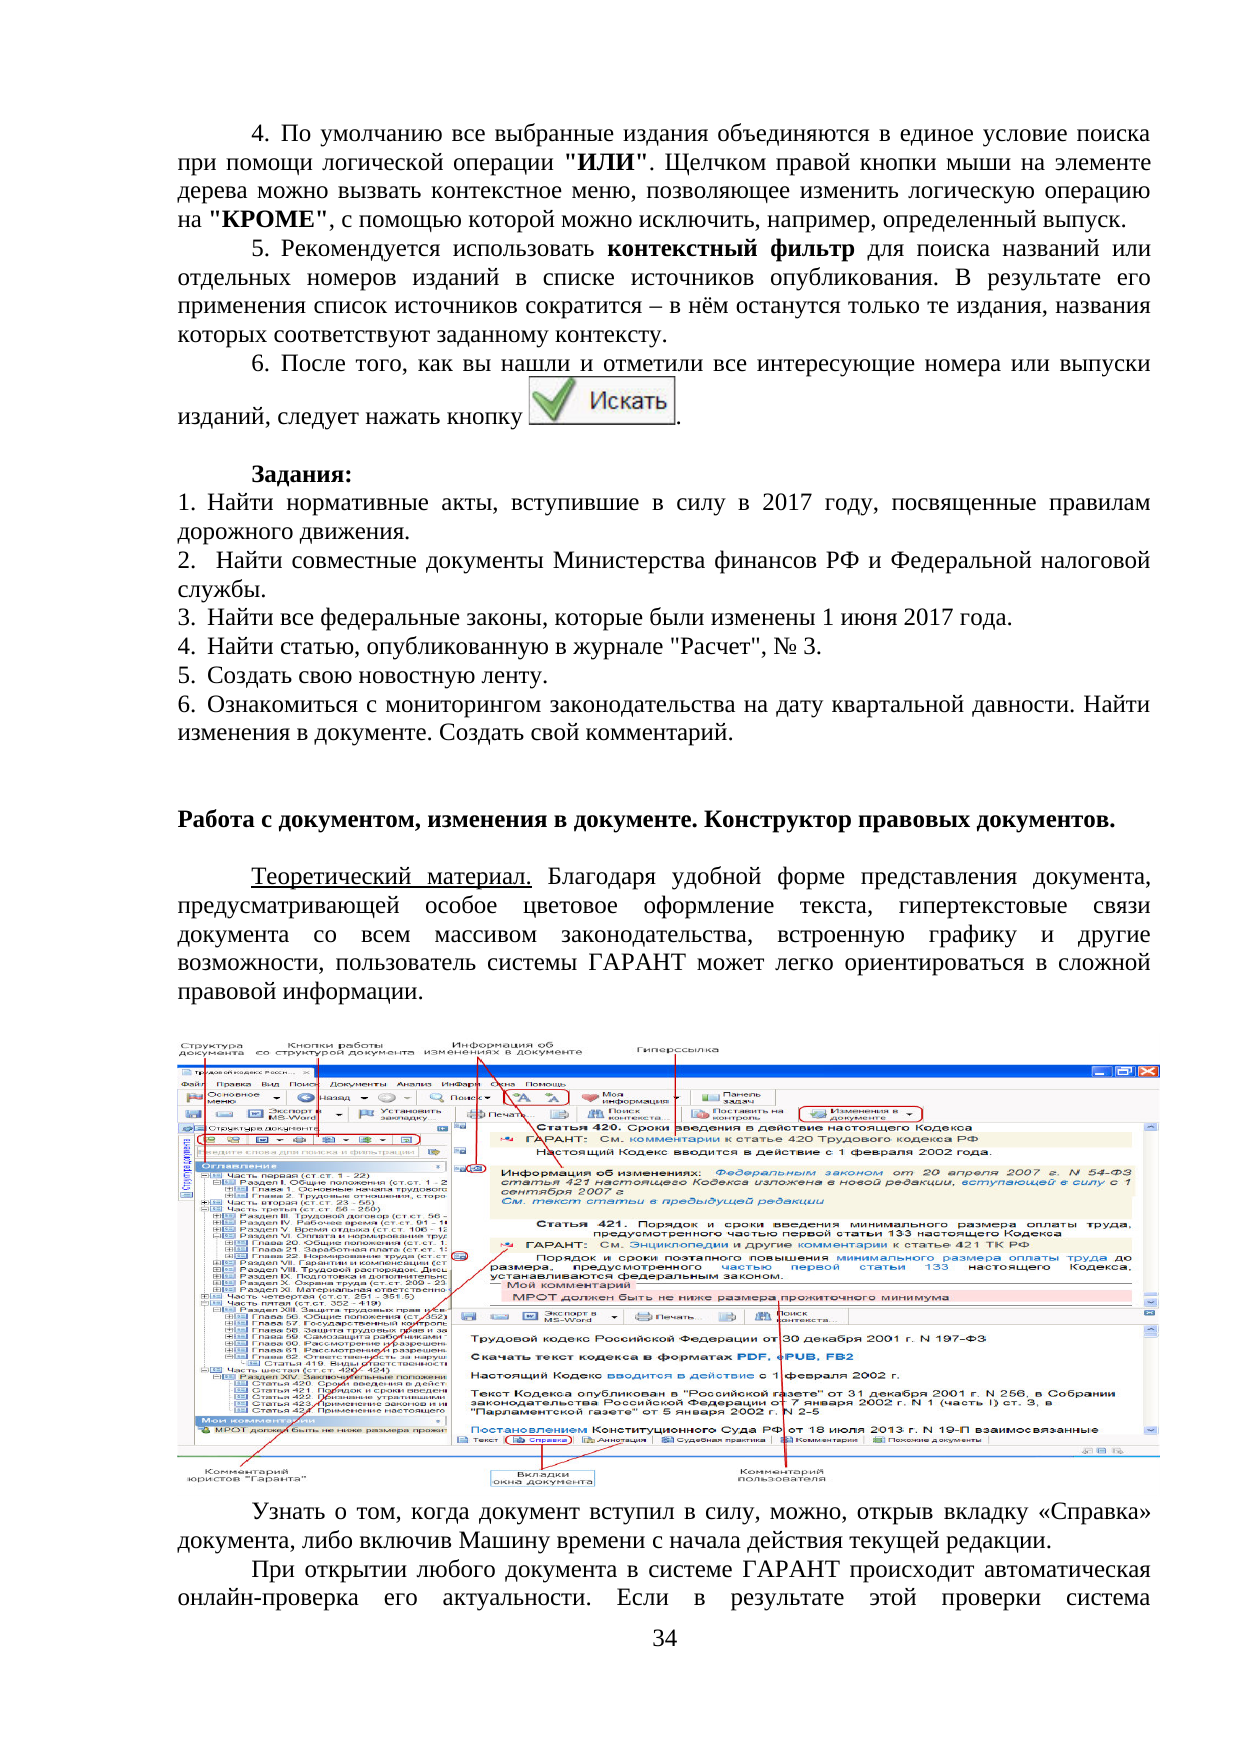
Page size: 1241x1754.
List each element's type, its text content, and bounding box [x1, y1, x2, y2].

list Создать свою новостную ленту. [177, 660, 1152, 689]
picture [177, 1033, 1160, 1497]
list Найти все федеральные законы, которые были изменены 1 июня 2017 года. [177, 602, 1152, 631]
list Найти статью, опубликованную в журнале "Расчет", № 3. [177, 631, 1152, 660]
list По умолчанию все выбранные издания объединяются в единое условие поиска при помощи логической операции "ИЛИ". Щелчком правой кнопки мыши на элементе дерева можно вызвать контекстное меню, позволяющее изменить логическую операцию на "КРОМЕ", с помощью которой можно исключить, например, определенный выпуск. [177, 118, 1152, 233]
list Найти нормативные акты, вступившие в силу в 2017 году, посвященные правилам дорожного движения. [177, 487, 1152, 545]
list Ознакомиться с мониторингом законодательства на дату квартальной давности. Найти изменения в документе. Создать свой комментарий. [177, 689, 1152, 746]
list После того, как вы нашли и отметили все интересующие номера или выпуски изданий, следует нажать кнопку . [177, 348, 1152, 430]
text Теоретический материал. Благодаря удобной форме представления документа, предусматривающей особое цветовое оформление текста, гипертекстовые связи документа со всем массивом законодательства, встроенную графику и другие возможности, пользователь системы ГАРАНТ может легко ориентироваться в сложной правовой информации. [177, 861, 1152, 1005]
picture [528, 376, 676, 425]
text Узнать о том, когда документ вступил в силу, можно, открыв вкладку «Справка» документа, либо включив Машину времени с начала действия текущей редакции. [177, 1497, 1152, 1554]
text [177, 1554, 1152, 1611]
text Работа с документом, изменения в документе. Конструктор правовых документов. [177, 804, 1152, 832]
text Задания: [177, 459, 1152, 487]
list Найти совместные документы Министерства финансов РФ и Федеральной налоговой службы. [177, 545, 1152, 602]
list Рекомендуется использовать контекстный фильтр для поиска названий или отдельных номеров изданий в списке источников опубликования. В результате его применения список источников сократится – в нём останутся только те издания, названия которых соответствуют заданному контексту. [177, 233, 1152, 348]
